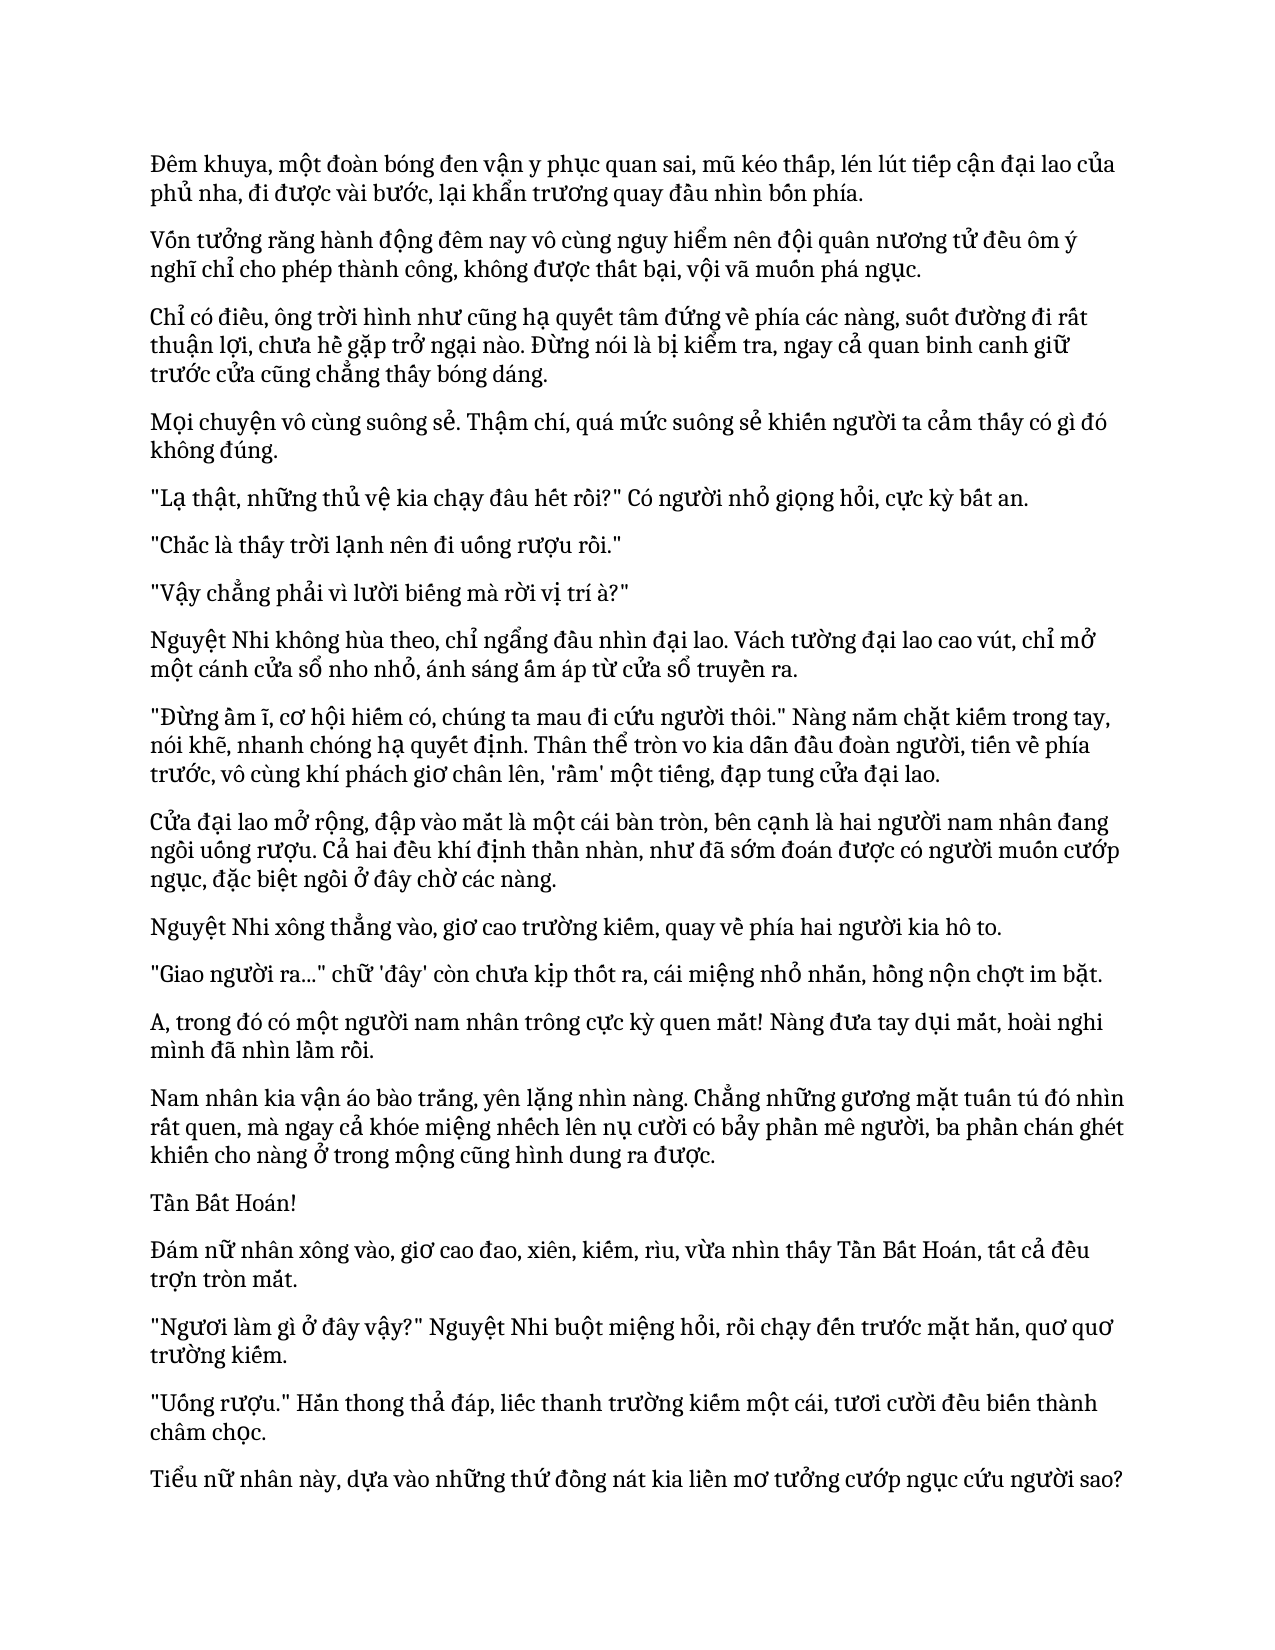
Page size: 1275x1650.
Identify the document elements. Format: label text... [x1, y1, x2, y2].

text Tiểu nữ nhân này, dựa vào những thứ đồng nát kia liền mơ tưởng cướp ngục cứu người sao? [150, 1465, 1125, 1494]
text Cửa đại lao mở rộng, đập vào mắt là một cái bàn tròn, bên cạnh là hai người nam nhân đang ngồi uống rượu. Cả hai đều khí định thần nhàn, như đã sớm đoán được có người muốn cướp ngục, đặc biệt ngồi ở đây chờ các nàng. [150, 807, 1125, 894]
text Tần Bất Hoán! [150, 1189, 1125, 1217]
text Nguyệt Nhi xông thẳng vào, giơ cao trường kiếm, quay về phía hai người kia hô to. [150, 912, 1125, 941]
text Chỉ có điều, ông trời hình như cũng hạ quyết tâm đứng về phía các nàng, suốt đường đi rất thuận lợi, chưa hề gặp trở ngại nào. Đừng nói là bị kiểm tra, ngay cả quan binh canh giữ trước cửa cũng chẳng thấy bóng dáng. [150, 302, 1125, 389]
text "Đừng ầm ĩ, cơ hội hiếm có, chúng ta mau đi cứu người thôi." Nàng nắm chặt kiếm trong tay, nói khẽ, nhanh chóng hạ quyết định. Thân thể tròn vo kia dẫn đầu đoàn người, tiến về phía trước, vô cùng khí phách giơ chân lên, 'rầm' một tiếng, đạp tung cửa đại lao. [150, 702, 1125, 789]
text "Lạ thật, những thủ vệ kia chạy đâu hết rồi?" Có người nhỏ giọng hỏi, cực kỳ bất an. [150, 484, 1125, 512]
text Vốn tưởng rằng hành động đêm nay vô cùng nguy hiểm nên đội quân nương tử đều ôm ý nghĩ chỉ cho phép thành công, không được thất bại, vội vã muốn phá ngục. [150, 226, 1125, 284]
text Mọi chuyện vô cùng suông sẻ. Thậm chí, quá mức suông sẻ khiến người ta cảm thấy có gì đó không đúng. [150, 407, 1125, 465]
text "Ngươi làm gì ở đây vậy?" Nguyệt Nhi buột miệng hỏi, rồi chạy đến trước mặt hắn, quơ quơ trường kiếm. [150, 1312, 1125, 1370]
text Đêm khuya, một đoàn bóng đen vận y phục quan sai, mũ kéo thấp, lén lút tiếp cận đại lao của phủ nha, đi được vài bước, lại khẩn trương quay đầu nhìn bốn phía. [150, 150, 1125, 207]
text Nam nhân kia vận áo bào trắng, yên lặng nhìn nàng. Chẳng những gương mặt tuấn tú đó nhìn rất quen, mà ngay cả khóe miệng nhếch lên nụ cười có bảy phần mê người, ba phần chán ghét khiến cho nàng ở trong mộng cũng hình dung ra được. [150, 1084, 1125, 1170]
text "Vậy chẳng phải vì lười biếng mà rời vị trí à?" [150, 579, 1125, 607]
text A, trong đó có một người nam nhân trông cực kỳ quen mắt! Nàng đưa tay dụi mắt, hoài nghi mình đã nhìn lầm rồi. [150, 1007, 1125, 1065]
text "Uống rượu." Hắn thong thả đáp, liếc thanh trường kiếm một cái, tươi cười đều biến thành châm chọc. [150, 1389, 1125, 1446]
text "Giao người ra..." chữ 'đây' còn chưa kịp thốt ra, cái miệng nhỏ nhắn, hồng nộn chợt im bặt. [150, 960, 1125, 989]
text Đám nữ nhân xông vào, giơ cao đao, xiên, kiếm, rìu, vừa nhìn thấy Tần Bất Hoán, tất cả đều trợn tròn mắt. [150, 1236, 1125, 1294]
text "Chắc là thấy trời lạnh nên đi uống rượu rồi." [150, 531, 1125, 560]
text Nguyệt Nhi không hùa theo, chỉ ngẩng đầu nhìn đại lao. Vách tường đại lao cao vút, chỉ mở một cánh cửa sổ nho nhỏ, ánh sáng ấm áp từ cửa sổ truyền ra. [150, 626, 1125, 684]
